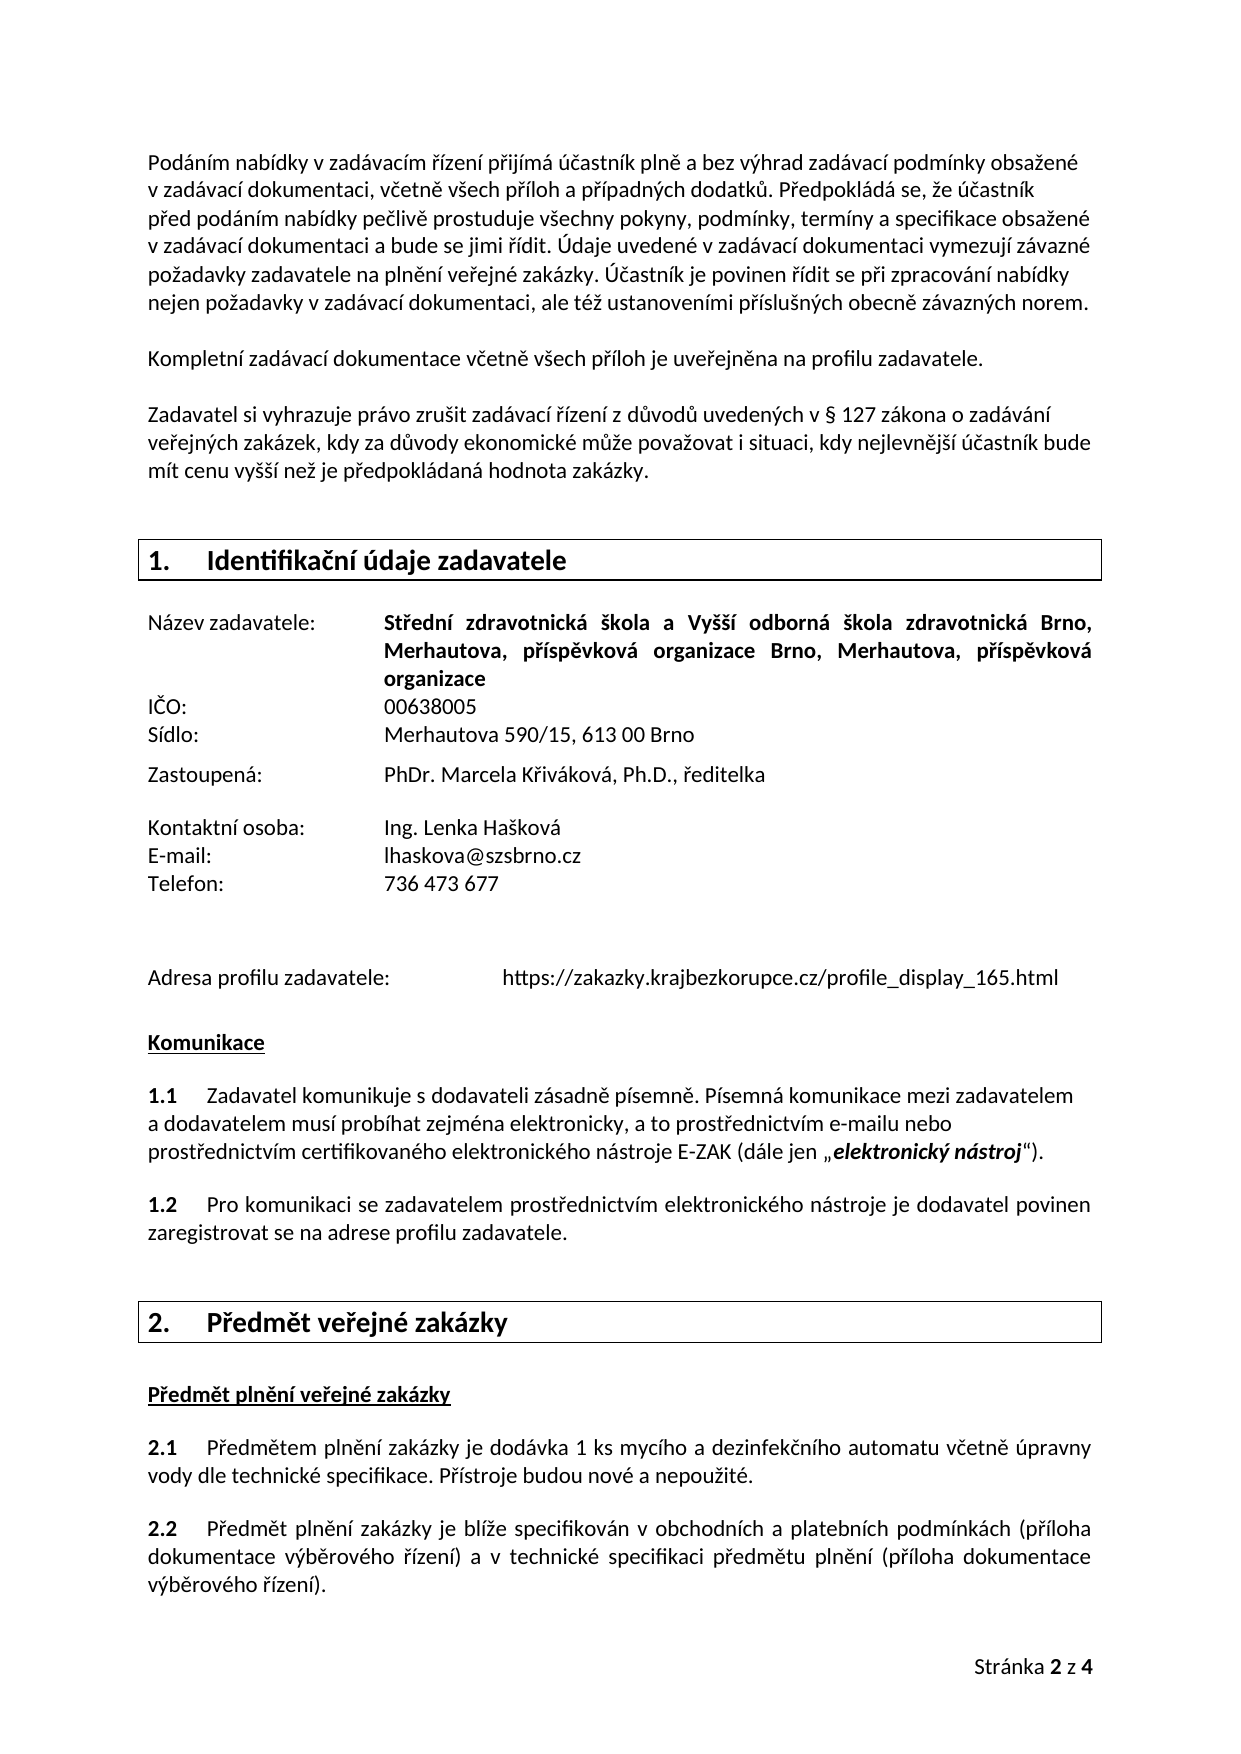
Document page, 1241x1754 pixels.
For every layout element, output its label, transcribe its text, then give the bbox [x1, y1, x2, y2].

text Předmětem plnění zakázky je dodávka 1 ks mycího a dezinfekčního automatu včetně úpravny vody dle technické specifikace. Přístroje budou nové a nepoužité. [148, 1433, 1093, 1489]
text Kontaktní osoba: Ing. Lenka Hašková [148, 813, 1093, 841]
text Předmět plnění zakázky je blíže specifikován v obchodních a platebních podmínkách (příloha dokumentace výběrového řízení) a v technické specifikaci předmětu plnění (příloha dokumentace výběrového řízení). [148, 1514, 1093, 1598]
text Předmět plnění veřejné zakázky [148, 1380, 1093, 1408]
text Zadavatel komunikuje s dodavateli zásadně písemně. Písemná komunikace mezi zadavatelem a dodavatelem musí probíhat zejména elektronicky, a to prostřednictvím e-mailu nebo prostřednictvím certifikovaného elektronického nástroje E-ZAK (dále jen „elektronický nástroj“). [148, 1081, 1093, 1166]
text E-mail: lhaskova@szsbrno.cz [148, 841, 1093, 869]
text Předmět veřejné zakázky [139, 1302, 1101, 1342]
text Název zadavatele: Střední zdravotnická škola a Vyšší odborná škola zdravotnická Brno, Merhautova, příspěvková organizace Brno, Merhautova, příspěvková organizace [148, 608, 1093, 692]
text Adresa profilu zadavatele: https://zakazky.krajbezkorupce.cz/profile_display_165.html [148, 963, 1093, 991]
text Telefon: 736 473 677 [148, 869, 1093, 897]
text Zastoupená: PhDr. Marcela Křiváková, Ph.D., ředitelka [148, 760, 1093, 788]
text Identifikační údaje zadavatele [139, 540, 1101, 579]
text Kompletní zadávací dokumentace včetně všech příloh je uveřejněna na profilu zadavatele. [148, 344, 1093, 372]
text Sídlo: Merhautova 590/15, 613 00 Brno [148, 720, 1093, 748]
text IČO: 00638005 [148, 692, 1093, 720]
text Komunikace [148, 1028, 1093, 1056]
text Pro komunikaci se zadavatelem prostřednictvím elektronického nástroje je dodavatel povinen zaregistrovat se na adrese profilu zadavatele. [148, 1191, 1093, 1247]
text Podáním nabídky v zadávacím řízení přijímá účastník plně a bez výhrad zadávací podmínky obsažené v zadávací dokumentaci, včetně všech příloh a případných dodatků. Předpokládá se, že účastník před podáním nabídky pečlivě prostuduje všechny pokyny, podmínky, termíny a specifikace obsažené v zadávací dokumentaci a bude se jimi řídit. Údaje uvedené v zadávací dokumentaci vymezují závazné požadavky zadavatele na plnění veřejné zakázky. Účastník je povinen řídit se při zpracování nabídky nejen požadavky v zadávací dokumentaci, ale též ustanoveními příslušných obecně závazných norem. [148, 148, 1093, 316]
text Zadavatel si vyhrazuje právo zrušit zadávací řízení z důvodů uvedených v § 127 zákona o zadávání veřejných zakázek, kdy za důvody ekonomické může považovat i situaci, kdy nejlevnější účastník bude mít cenu vyšší než je předpokládaná hodnota zakázky. [148, 401, 1093, 484]
